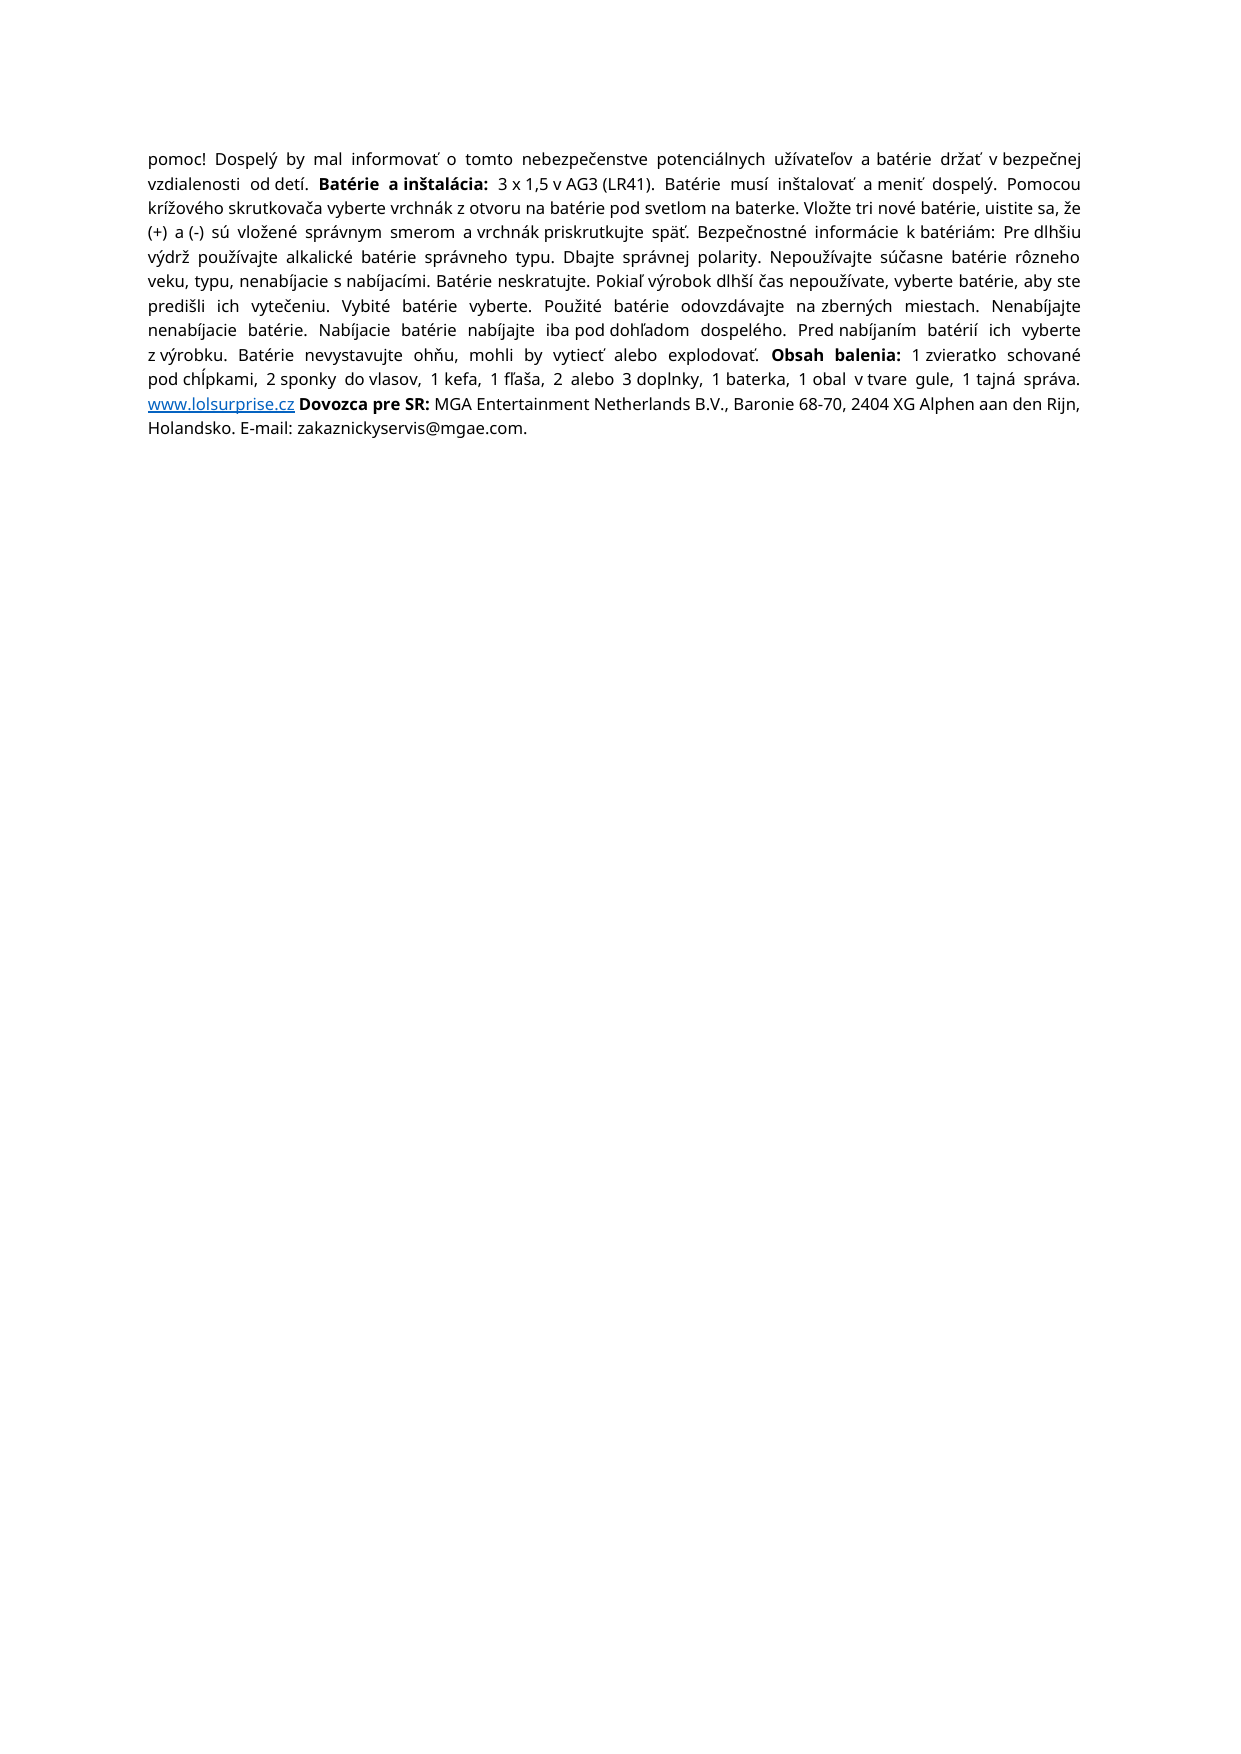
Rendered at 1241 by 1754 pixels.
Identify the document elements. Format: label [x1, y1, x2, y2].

text [148, 148, 1081, 439]
